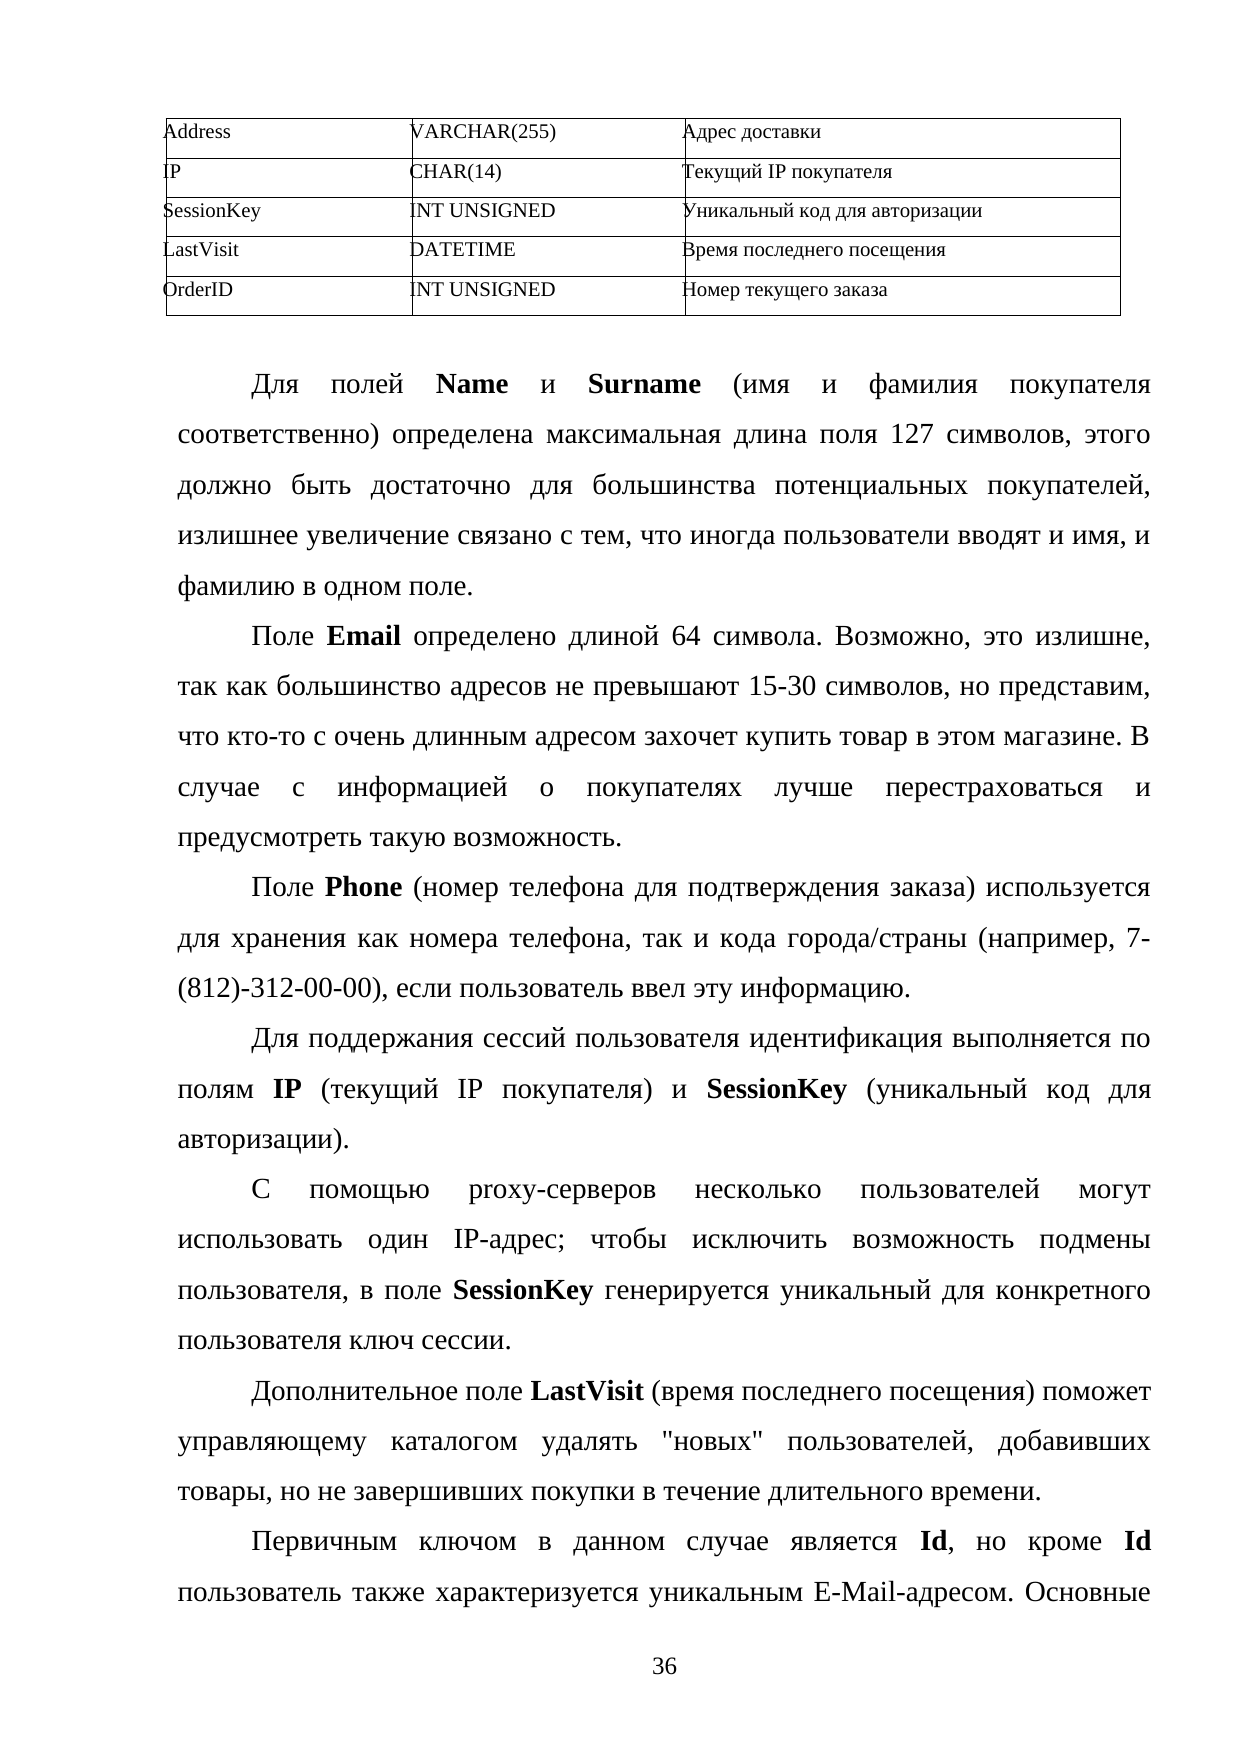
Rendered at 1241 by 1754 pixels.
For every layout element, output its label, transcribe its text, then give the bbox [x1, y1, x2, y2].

table_cell CHAR(14) [413, 159, 685, 197]
text Дополнительное поле LastVisit (время последнего посещения) поможет управляющему каталогом удалять "новых" пользователей, добавивших товары, но не завершивших покупки в течение длительного времени. [177, 1373, 1152, 1507]
text Поле Phone (номер телефона для подтверждения заказа) используется для хранения как номера телефона, так и кода города/страны (например, 7-(812)-312-00-00), если пользователь ввел эту информацию. [177, 869, 1152, 1004]
table_cell DATETIME [413, 237, 685, 276]
table_cell Время последнего посещения [686, 237, 1120, 276]
table_cell IP [167, 159, 412, 197]
text Для полей Name и Surname (имя и фамилия покупателя соответственно) определена максимальная длина поля 127 символов, этого должно быть достаточно для большинства потенциальных покупателей, излишнее увеличение связано с тем, что иногда пользователи вводят и имя, и фамилию в одном поле. [177, 366, 1152, 601]
table_cell INT UNSIGNED [413, 198, 685, 236]
table_cell Номер текущего заказа [686, 277, 1120, 315]
table_cell INT UNSIGNED [413, 277, 685, 315]
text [177, 1523, 1152, 1607]
table_cell Уникальный код для авторизации [686, 198, 1120, 236]
table_cell Текущий IP покупателя [686, 159, 1120, 197]
text Для поддержания сессий пользователя идентификация выполняется по полям IP (текущий IP покупателя) и SessionKey (уникальный код для авторизации). [177, 1020, 1152, 1154]
table_cell SessionKey [167, 198, 412, 236]
table_cell Address [167, 119, 412, 157]
table_cell VARCHAR(255) [413, 119, 685, 157]
text С помощью proxy-серверов несколько пользователей могут использовать один IP-адрес; чтобы исключить возможность подмены пользователя, в поле SessionKey генерируется уникальный для конкретного пользователя ключ сессии. [177, 1171, 1152, 1356]
table_cell OrderID [167, 277, 412, 315]
table_cell LastVisit [167, 237, 412, 276]
table_cell Адрес доставки [686, 119, 1120, 157]
text Поле Email определено длиной 64 символа. Возможно, это излишне, так как большинство адресов не превышают 15-30 символов, но представим, что кто-то с очень длинным адресом захочет купить товар в этом магазине. В случае с информацией о покупателях лучше перестраховаться и предусмотреть такую возможность. [177, 618, 1152, 853]
